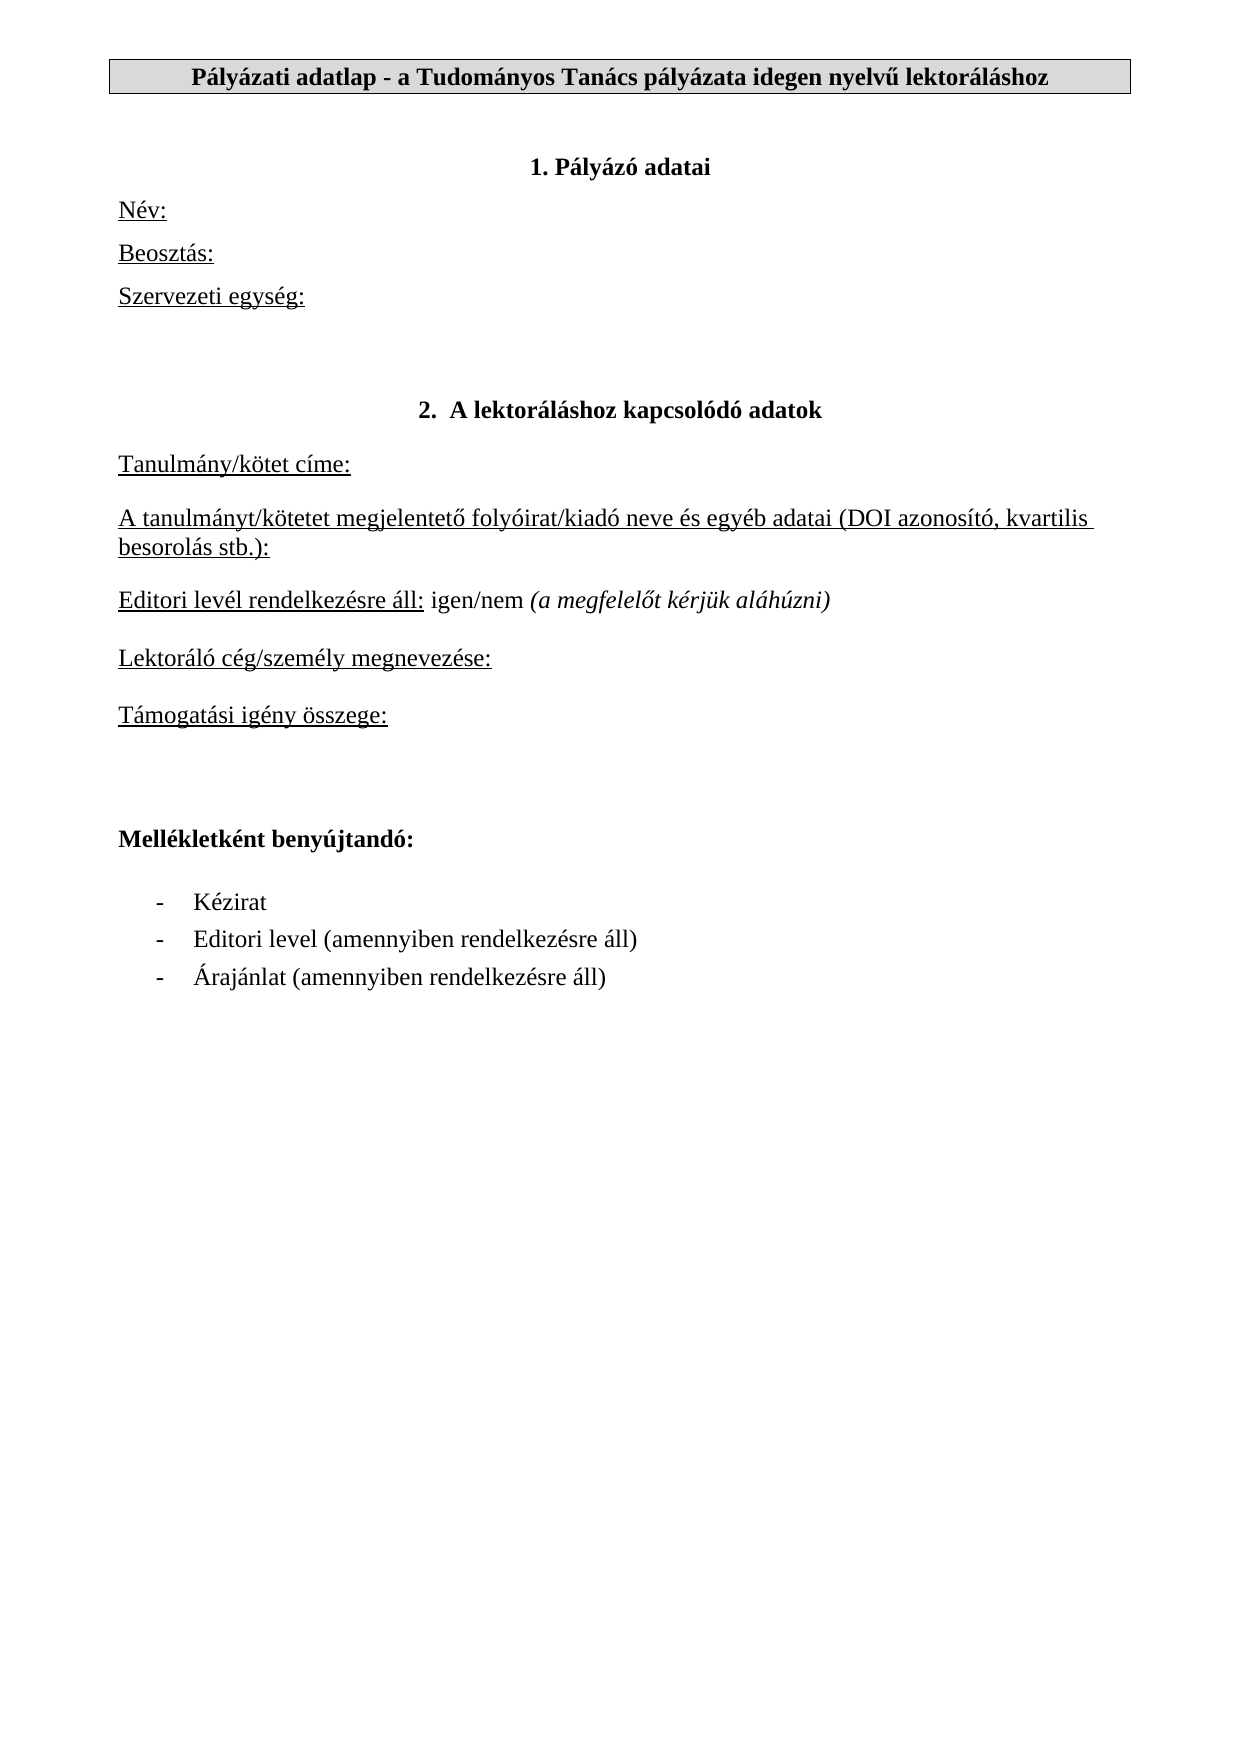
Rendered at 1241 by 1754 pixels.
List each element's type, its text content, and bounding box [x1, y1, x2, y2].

list Editori level (amennyiben rendelkezésre áll) [156, 915, 1122, 953]
text A tanulmányt/kötetet megjelentető folyóirat/kiadó neve és egyéb adatai (DOI azonosító, kvartilis besorolás stb.): [118, 503, 1122, 560]
list Árajánlat (amennyiben rendelkezésre áll) [156, 953, 1122, 990]
list Kézirat [156, 878, 1122, 915]
text Beosztás: [118, 238, 1122, 267]
text 2. A lektoráláshoz kapcsolódó adatok [118, 387, 1122, 424]
text Szervezeti egység: [118, 281, 1122, 310]
text Mellékletként benyújtandó: [118, 815, 1122, 853]
text Pályázati adatlap - a Tudományos Tanács pályázata idegen nyelvű lektoráláshoz [110, 60, 1130, 93]
text Tanulmány/kötet címe: [118, 449, 1122, 478]
text 1. Pályázó adatai [118, 152, 1122, 180]
text Támogatási igény összege: [118, 700, 1122, 729]
text Név: [118, 195, 1122, 223]
text Editori levél rendelkezésre áll: igen/nem (a megfelelőt kérjük aláhúzni) [118, 585, 1122, 614]
text Lektoráló cég/személy megnevezése: [118, 643, 1122, 672]
